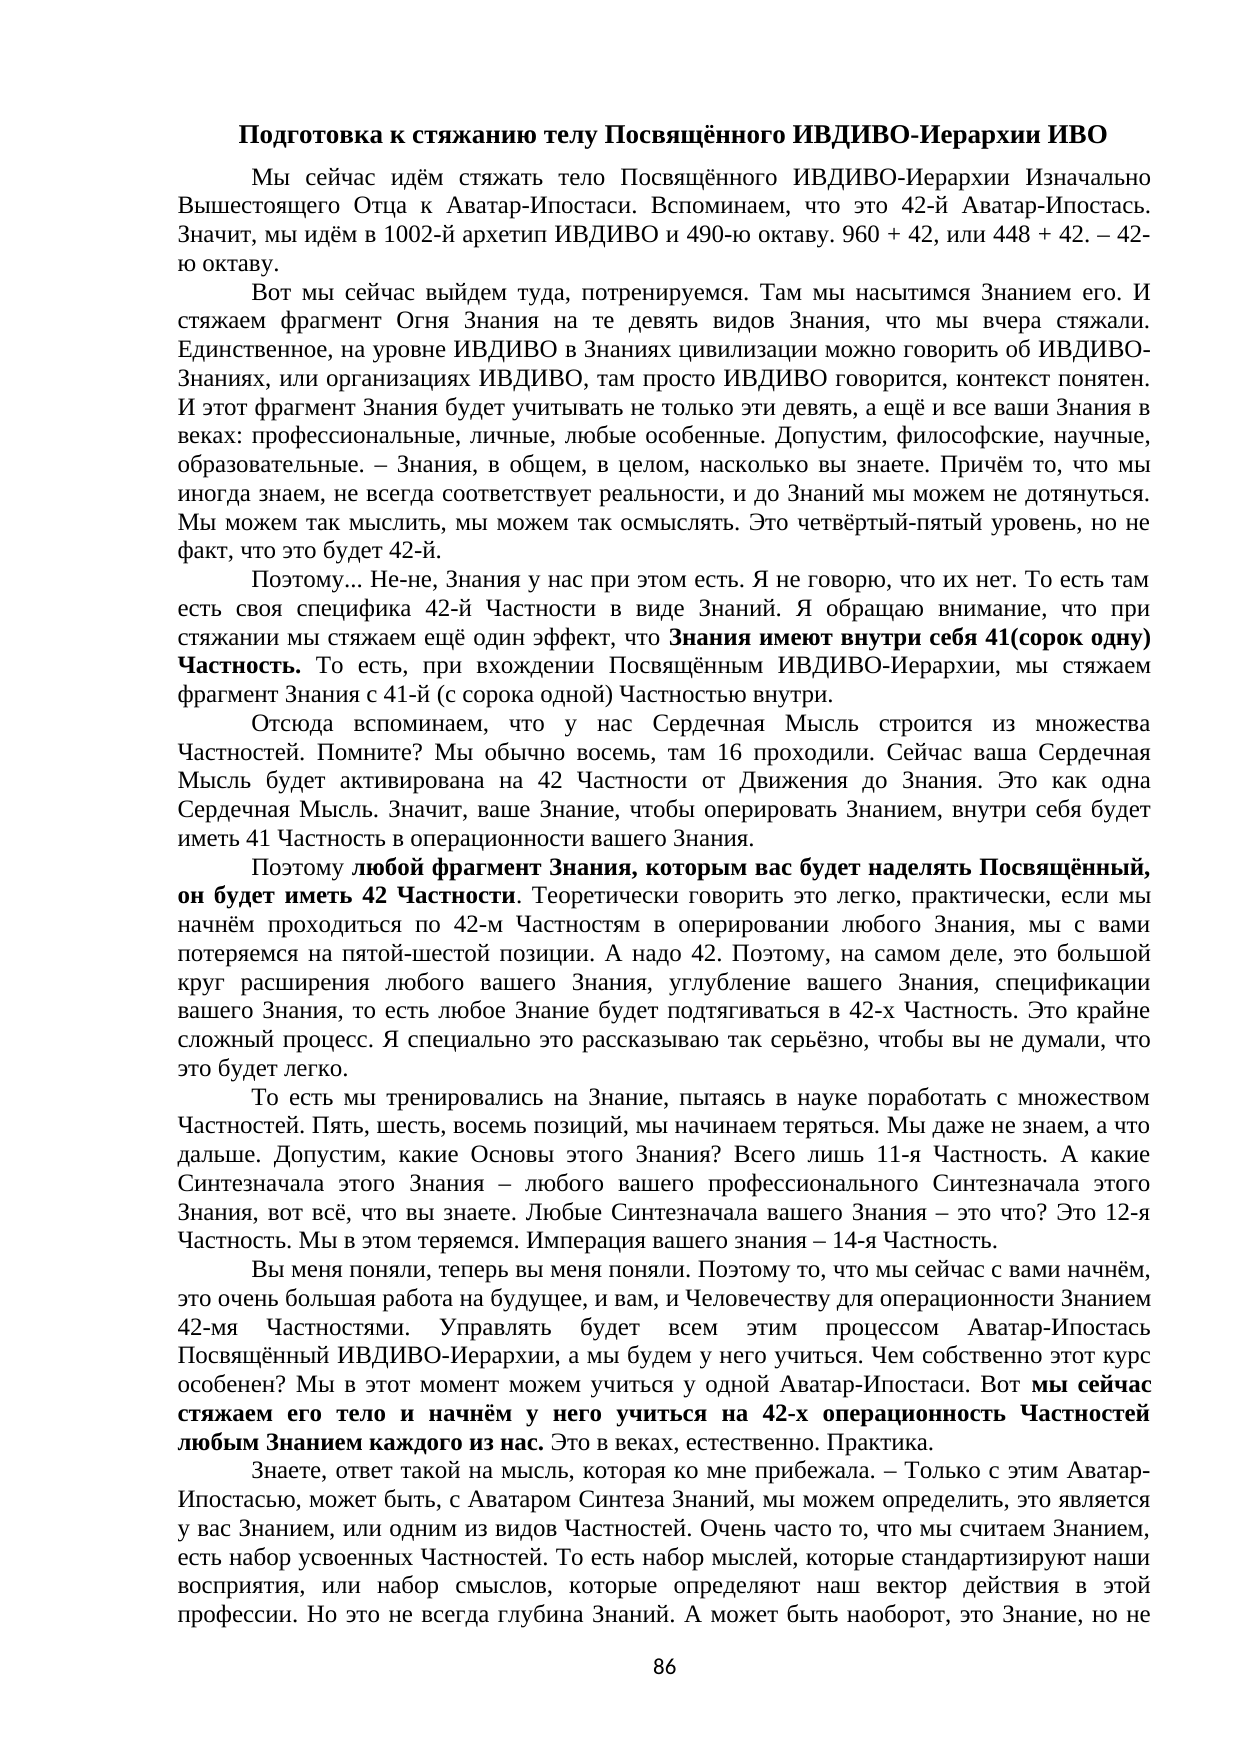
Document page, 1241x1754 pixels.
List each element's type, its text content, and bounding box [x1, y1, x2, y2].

text Подготовка к стяжанию телу Посвящённого ИВДИВО-Иерархии ИВО [177, 118, 1169, 149]
text То есть мы тренировались на Знание, пытаясь в науке поработать с множеством Частностей. Пять, шесть, восемь позиций, мы начинаем теряться. Мы даже не знаем, а что дальше. Допустим, какие Основы этого Знания? Всего лишь 11-я Частность. А какие Синтезначала этого Знания – любого вашего профессионального Синтезначала этого Знания, вот всё, что вы знаете. Любые Синтезначала вашего Знания – это что? Это 12-я Частность. Мы в этом теряемся. Имперация вашего знания – 14-я Частность. [177, 1082, 1152, 1254]
text Поэтому любой фрагмент Знания, которым вас будет наделять Посвящённый, он будет иметь 42 Частности. Теоретически говорить это легко, практически, если мы начнём проходиться по 42-м Частностям в оперировании любого Знания, мы с вами потеряемся на пятой-шестой позиции. А надо 42. Поэтому, на самом деле, это большой круг расширения любого вашего Знания, углубление вашего Знания, спецификации вашего Знания, то есть любое Знание будет подтягиваться в 42-х Частность. Это крайне сложный процесс. Я специально это рассказываю так серьёзно, чтобы вы не думали, что это будет легко. [177, 852, 1152, 1082]
text Поэтому... Не-не, Знания у нас при этом есть. Я не говорю, что их нет. То есть там есть своя специфика 42-й Частности в виде Знаний. Я обращаю внимание, что при стяжании мы стяжаем ещё один эффект, что Знания имеют внутри себя 41(сорок одну) Частность. То есть, при вхождении Посвящённым ИВДИВО-Иерархии, мы стяжаем фрагмент Знания с 41-й (с сорока одной) Частностью внутри. [177, 564, 1152, 708]
text Мы сейчас идём стяжать тело Посвящённого ИВДИВО-Иерархии Изначально Вышестоящего Отца к Аватар-Ипостаси. Вспоминаем, что это 42-й Аватар-Ипостась. Значит, мы идём в 1002-й архетип ИВДИВО и 490-ю октаву. 960 + 42, или 448 + 42. – 42-ю октаву. [177, 162, 1152, 277]
text Вот мы сейчас выйдем туда, потренируемся. Там мы насытимся Знанием его. И стяжаем фрагмент Огня Знания на те девять видов Знания, что мы вчера стяжали. Единственное, на уровне ИВДИВО в Знаниях цивилизации можно говорить об ИВДИВО-Знаниях, или организациях ИВДИВО, там просто ИВДИВО говорится, контекст понятен. И этот фрагмент Знания будет учитывать не только эти девять, а ещё и все ваши Знания в веках: профессиональные, личные, любые особенные. Допустим, философские, научные, образовательные. – Знания, в общем, в целом, насколько вы знаете. Причём то, что мы иногда знаем, не всегда соответствует реальности, и до Знаний мы можем не дотянуться. Мы можем так мыслить, мы можем так осмыслять. Это четвёртый-пятый уровень, но не факт, что это будет 42-й. [177, 277, 1152, 564]
text Вы меня поняли, теперь вы меня поняли. Поэтому то, что мы сейчас с вами начнём, это очень большая работа на будущее, и вам, и Человечеству для операционности Знанием 42-мя Частностями. Управлять будет всем этим процессом Аватар-Ипостась Посвящённый ИВДИВО-Иерархии, а мы будем у него учиться. Чем собственно этот курс особенен? Мы в этот момент можем учиться у одной Аватар-Ипостаси. Вот мы сейчас стяжаем его тело и начнём у него учиться на 42-х операционность Частностей любым Знанием каждого из нас. Это в веках, естественно. Практика. [177, 1254, 1152, 1456]
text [177, 1456, 1152, 1628]
text Отсюда вспоминаем, что у нас Сердечная Мысль строится из множества Частностей. Помните? Мы обычно восемь, там 16 проходили. Сейчас ваша Сердечная Мысль будет активирована на 42 Частности от Движения до Знания. Это как одна Сердечная Мысль. Значит, ваше Знание, чтобы оперировать Знанием, внутри себя будет иметь 41 Частность в операционности вашего Знания. [177, 708, 1152, 852]
